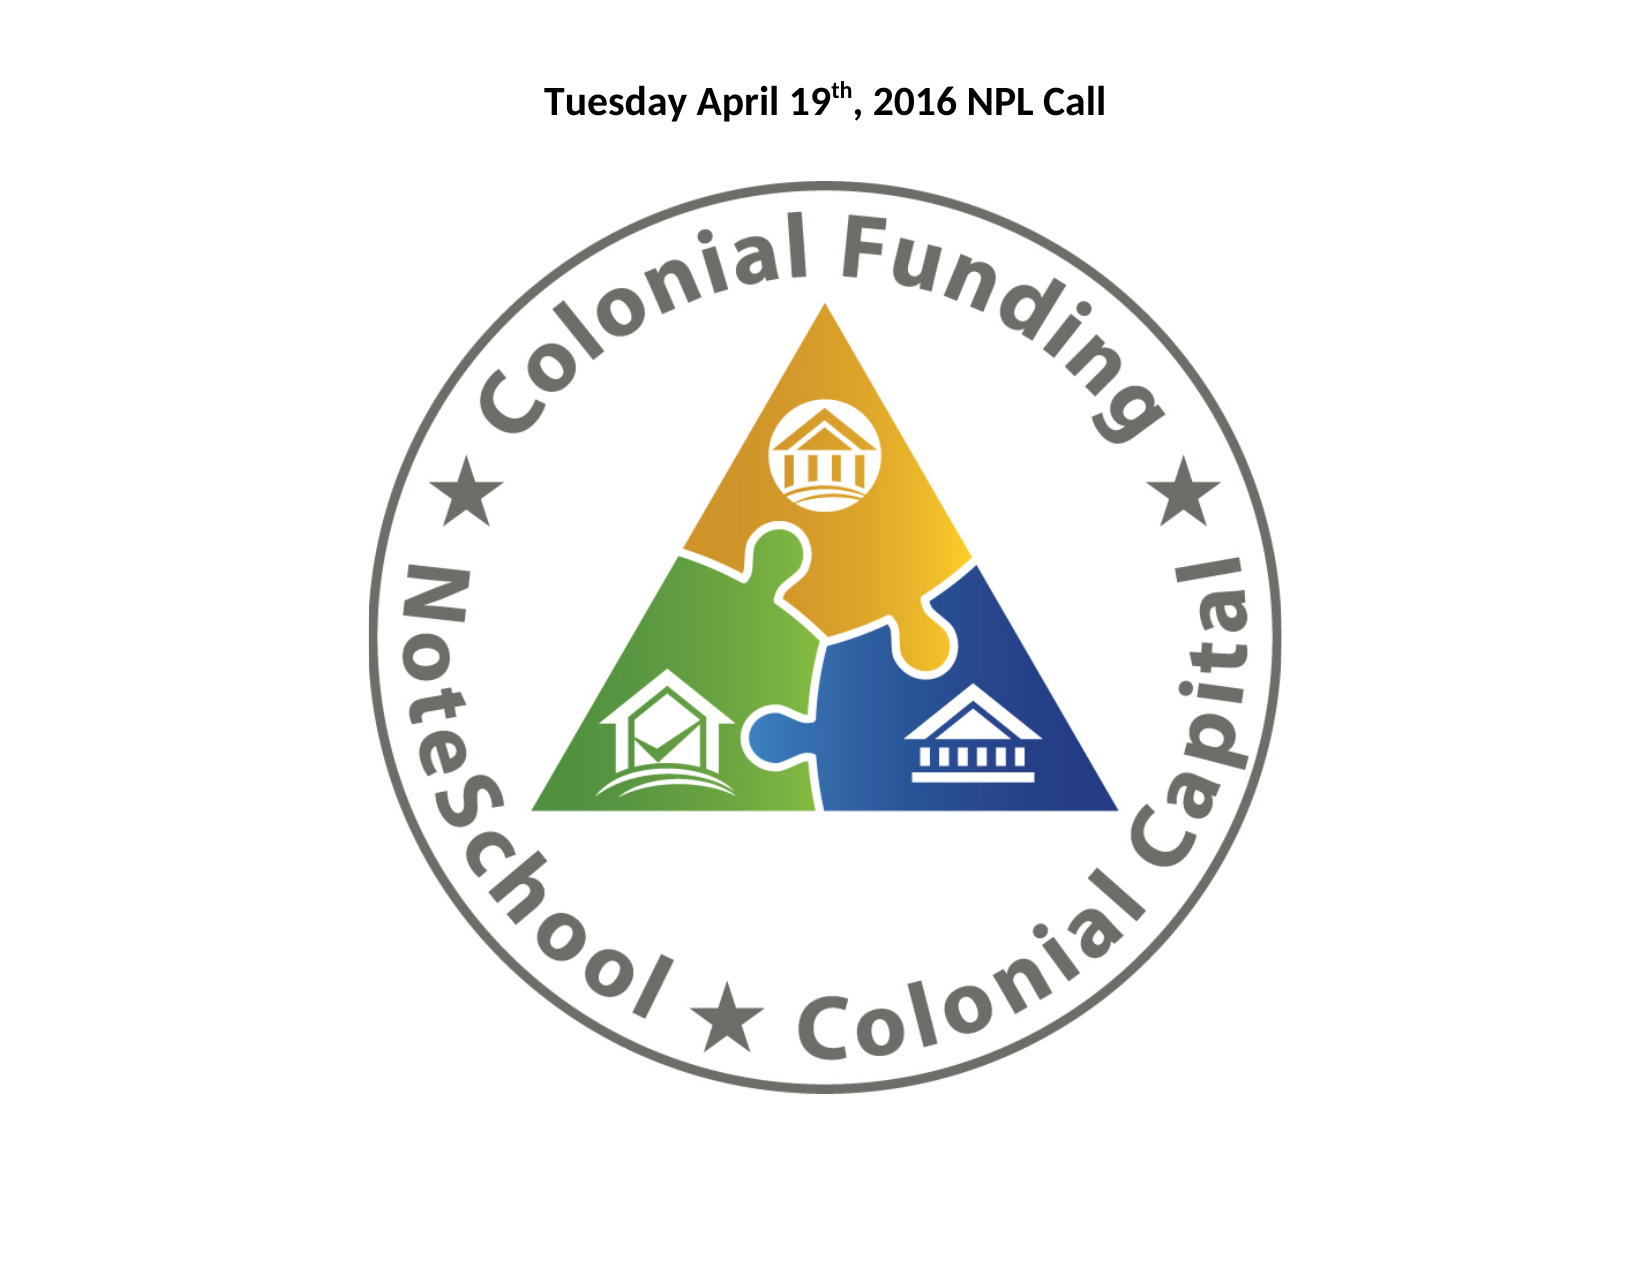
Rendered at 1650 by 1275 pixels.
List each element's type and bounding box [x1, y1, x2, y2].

picture [368, 181, 1282, 1094]
